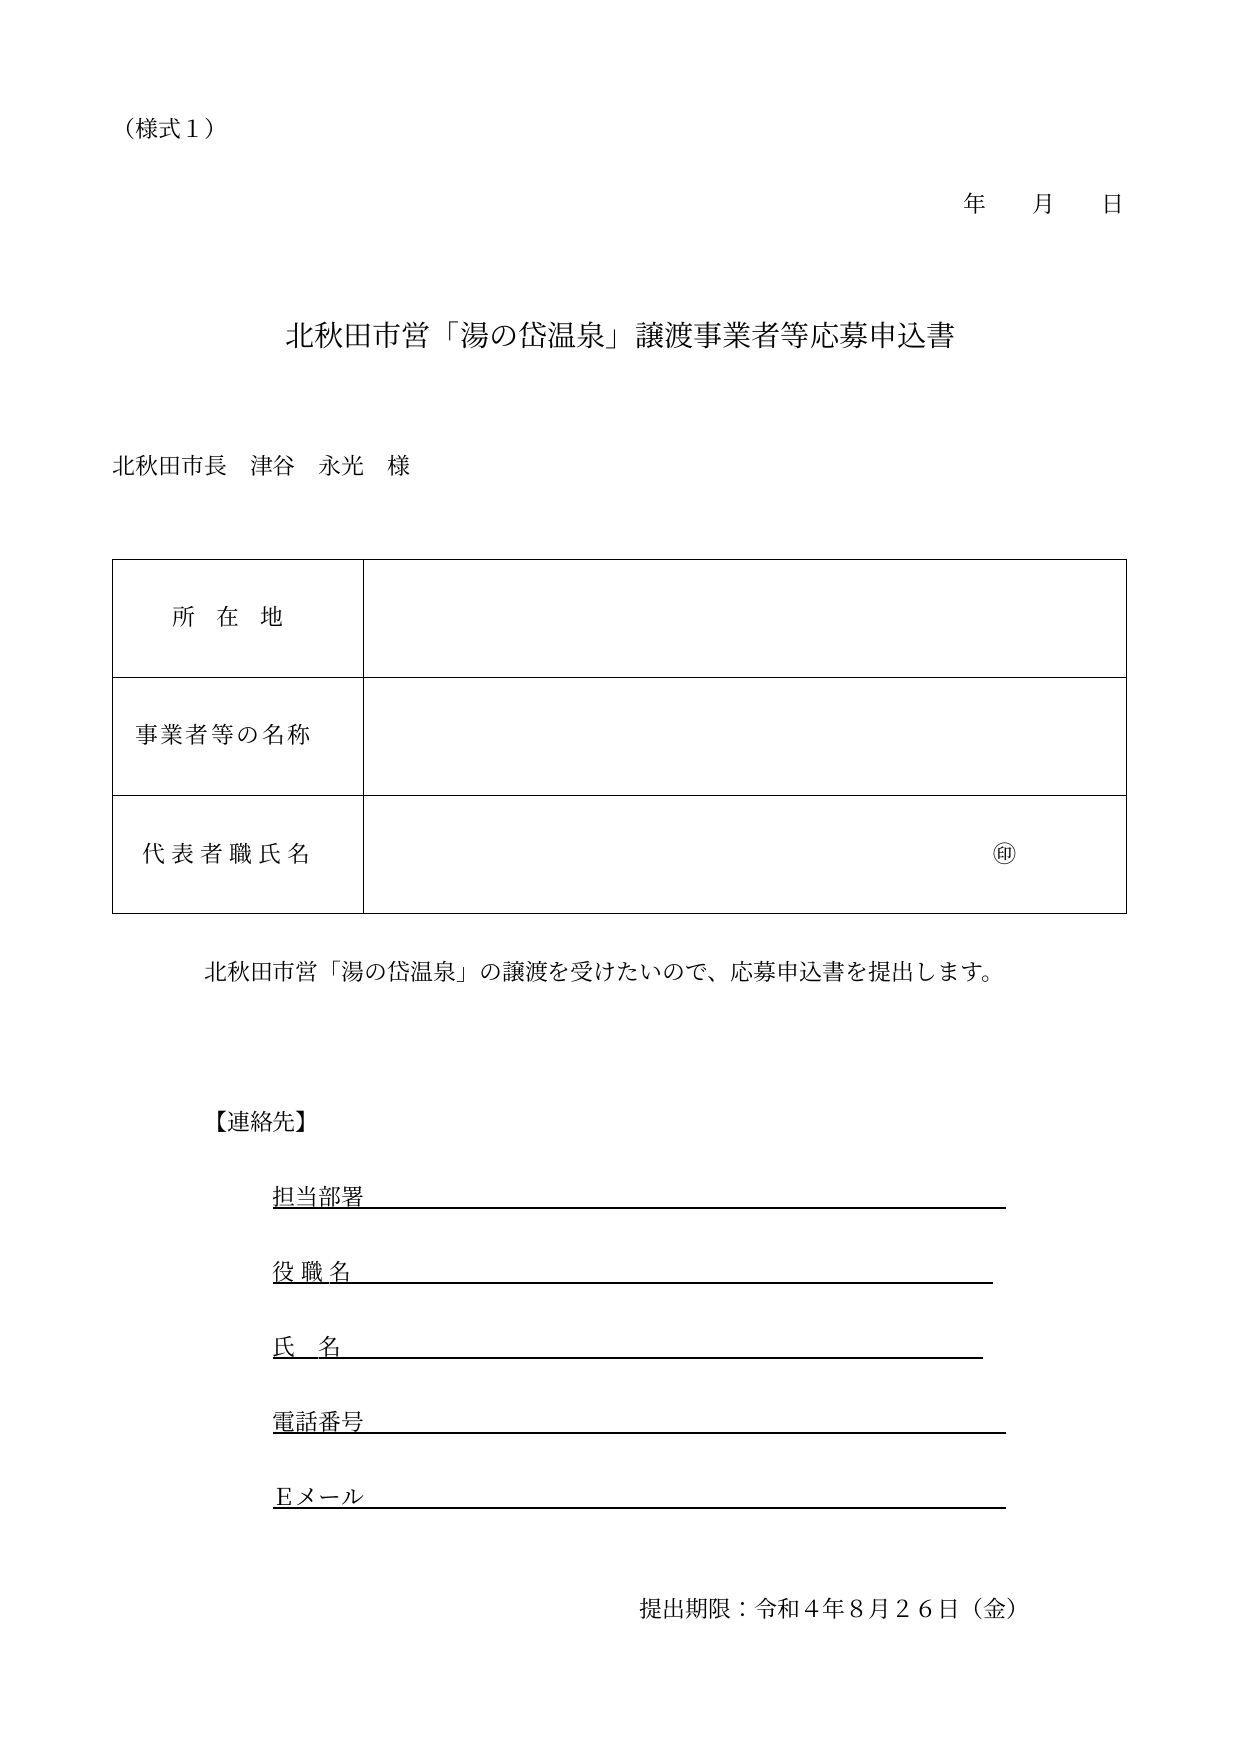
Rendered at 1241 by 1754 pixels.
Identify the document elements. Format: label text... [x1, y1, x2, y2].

text 提出期限：令和４年８月２６日（金） [112, 1589, 1128, 1626]
text 【連絡先】 [112, 1101, 1128, 1139]
table_cell 代表者職氏名 [113, 796, 363, 913]
text 北秋田市営「湯の岱温泉」の譲渡を受けたいので、応募申込書を提出します。 [112, 951, 1128, 989]
text 電話番号 [112, 1401, 1128, 1439]
text 担当部署 [112, 1176, 1128, 1214]
table_cell 事業者等の名称 [113, 678, 363, 795]
table_cell [364, 678, 1126, 795]
text 北秋田市長 津谷 永光 様 [112, 446, 1128, 483]
text 役職名 [112, 1251, 1128, 1289]
text 氏名 [112, 1326, 1128, 1364]
table_header [364, 560, 1126, 677]
text 北秋田市営「湯の岱温泉」譲渡事業者等応募申込書 [112, 296, 1128, 371]
table_cell ㊞ [364, 796, 1126, 913]
text Ｅメール [112, 1476, 1128, 1514]
text （様式１） [112, 108, 1128, 146]
table_header 所在地 [113, 560, 363, 677]
text 年 月 日 [112, 183, 1124, 221]
